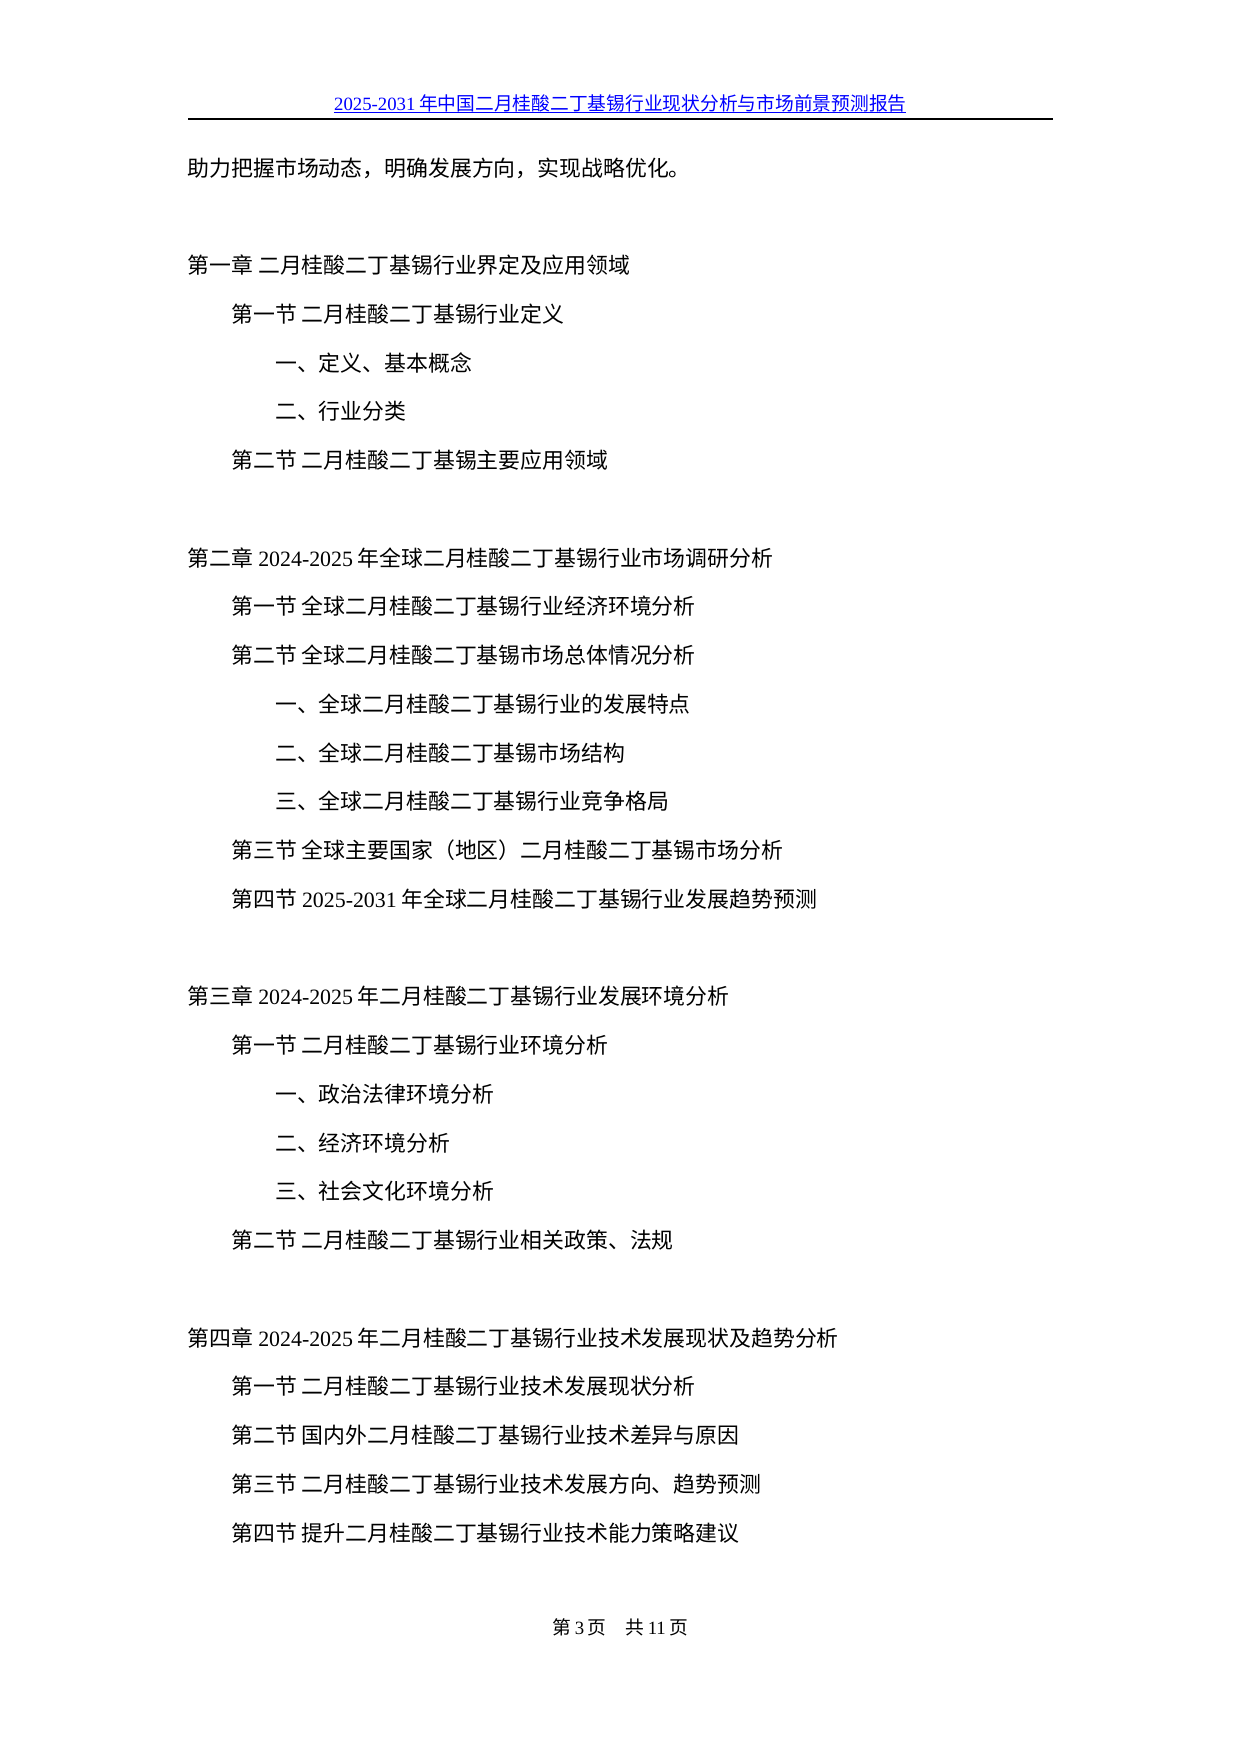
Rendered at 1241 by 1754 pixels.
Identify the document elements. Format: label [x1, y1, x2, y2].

text [187, 150, 1053, 1548]
